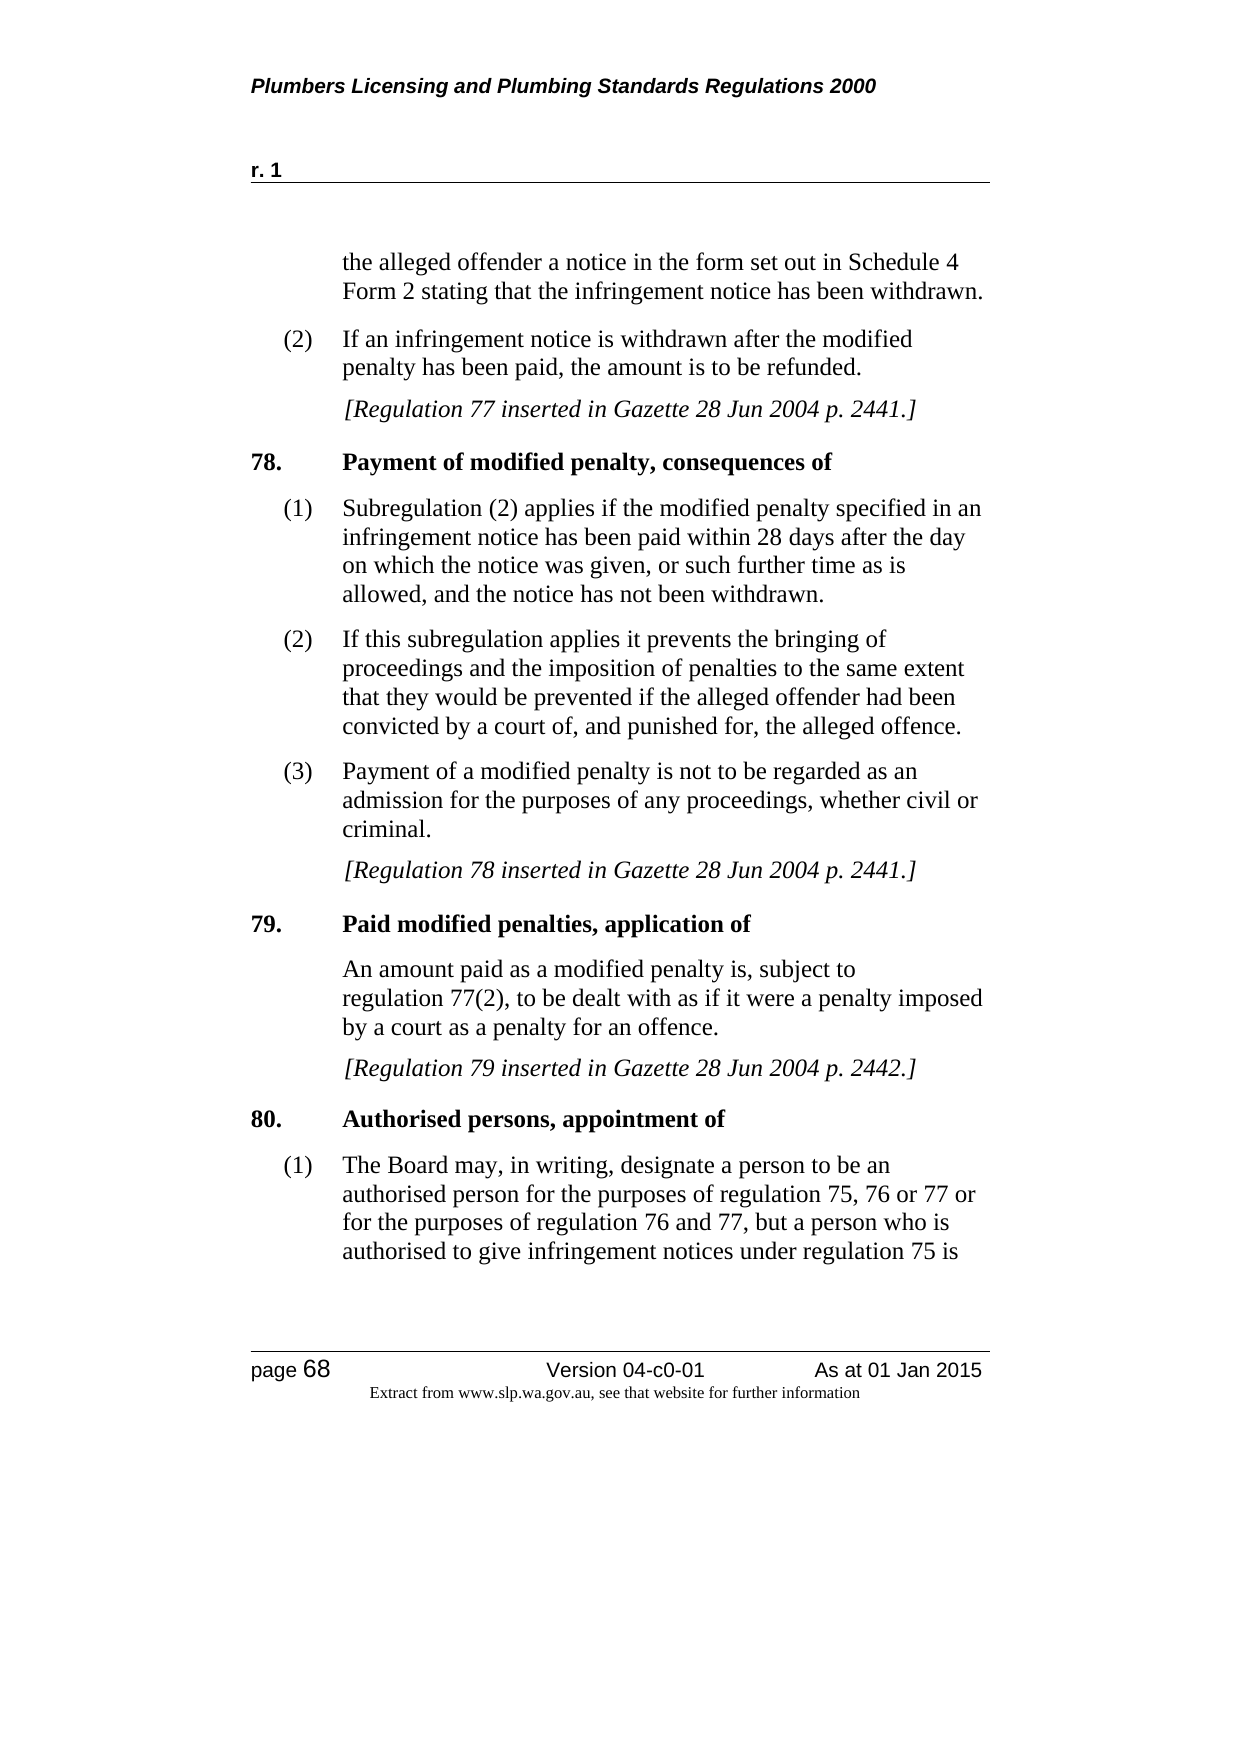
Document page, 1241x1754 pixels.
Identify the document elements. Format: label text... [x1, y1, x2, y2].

text (2) If this subregulation applies it prevents the bringing of proceedings and the imposition of penalties to the same extent that they would be prevented if the alleged offender had been convicted by a court of, and punished for, the alleged offence. [251, 624, 990, 739]
text (1) Subregulation (2) applies if the modified penalty specified in an infringement notice has been paid within 28 days after the day on which the notice was given, or such further time as is allowed, and the notice has not been withdrawn. [251, 493, 990, 608]
text (3) Payment of a modified penalty is not to be regarded as an admission for the purposes of any proceedings, whether civil or criminal. [251, 756, 990, 842]
text (2) If an infringement notice is withdrawn after the modified penalty has been paid, the amount is to be refunded. [251, 324, 990, 381]
text [Regulation 78 inserted in Gazette 28 Jun 2004 p. 2441.] [251, 855, 990, 884]
text [Regulation 77 inserted in Gazette 28 Jun 2004 p. 2441.] [251, 394, 990, 422]
text An amount paid as a modified penalty is, subject to regulation 77(2), to be dealt with as if it were a penalty imposed by a court as a penalty for an offence. [251, 954, 990, 1040]
subtitle 80. Authorised persons, appointment of [251, 1104, 990, 1133]
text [251, 1150, 990, 1265]
text [Regulation 79 inserted in Gazette 28 Jun 2004 p. 2442.] [251, 1053, 990, 1082]
subtitle 78. Payment of modified penalty, consequences of [251, 447, 990, 476]
subtitle 79. Paid modified penalties, application of [251, 909, 990, 937]
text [251, 247, 990, 305]
